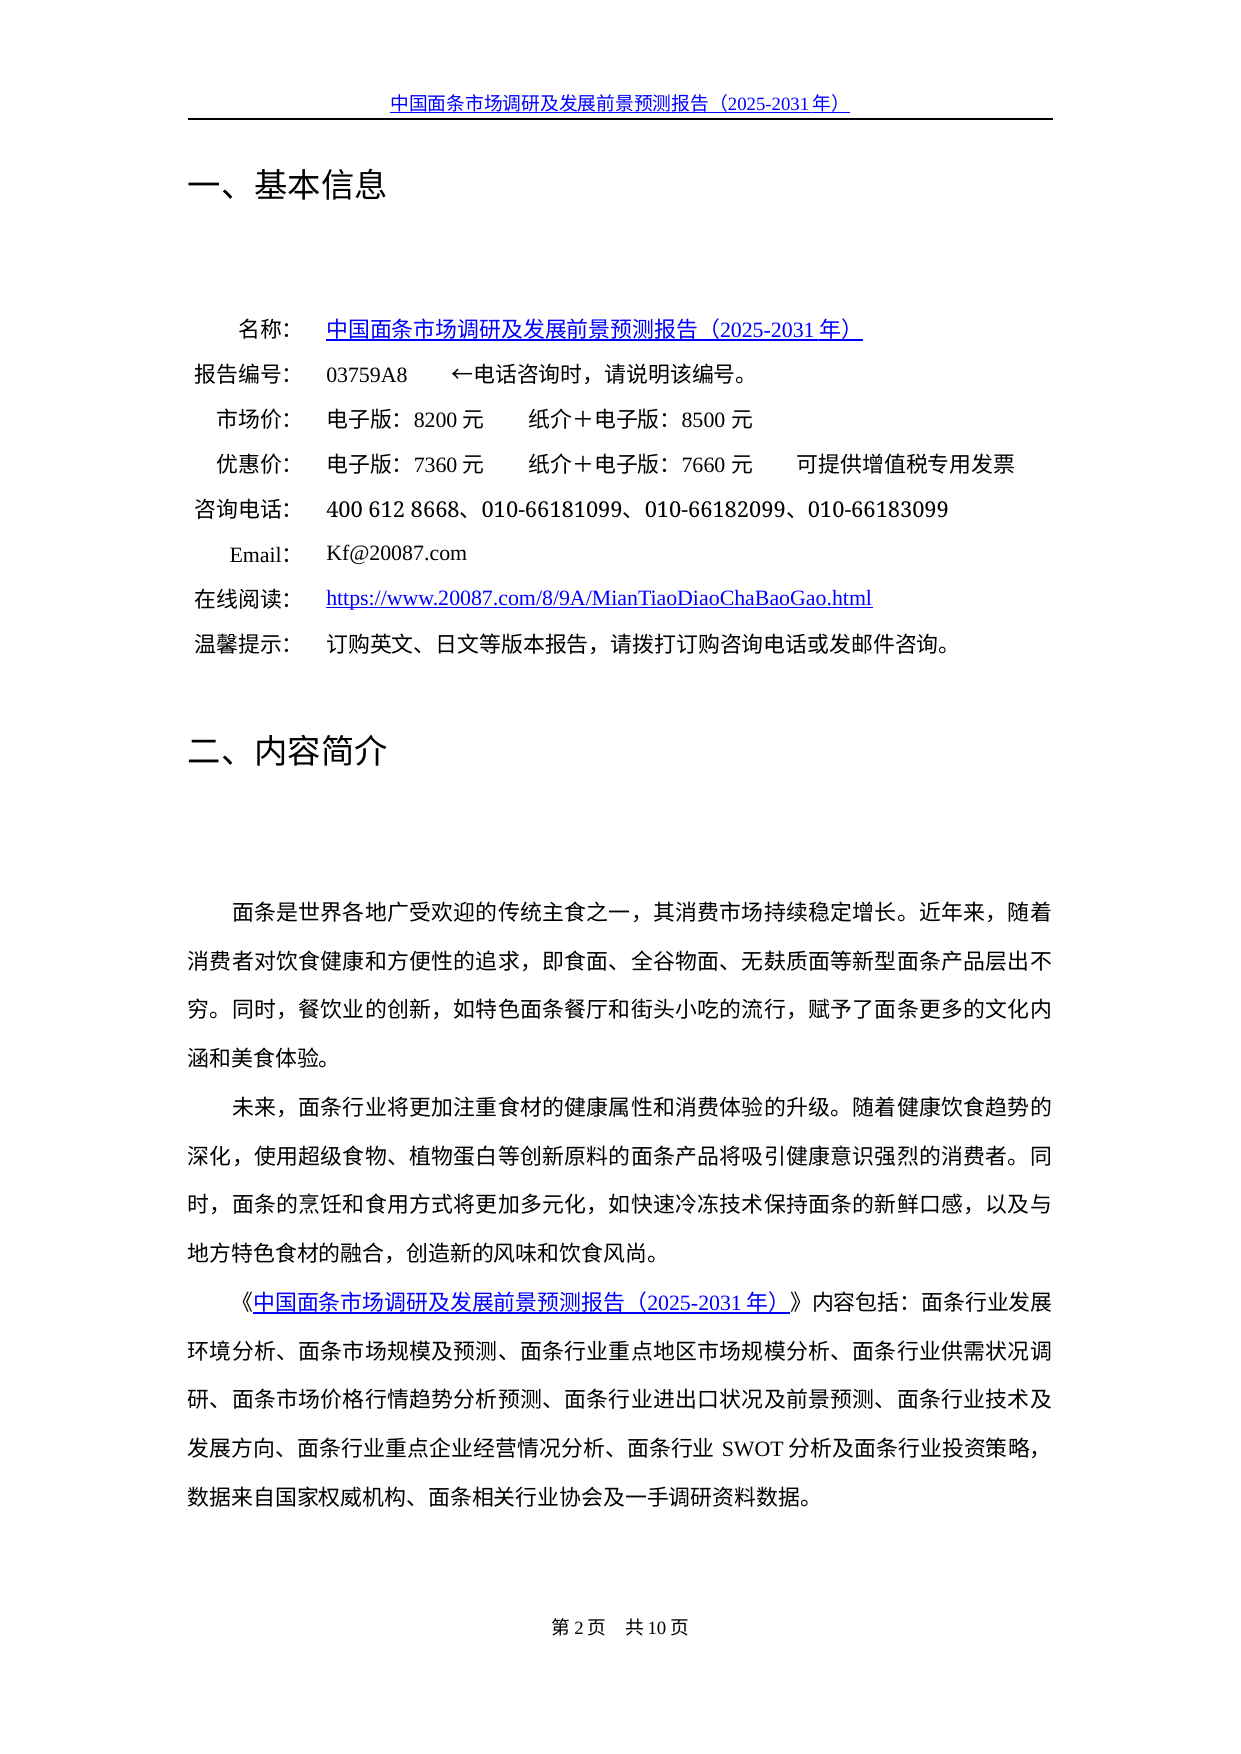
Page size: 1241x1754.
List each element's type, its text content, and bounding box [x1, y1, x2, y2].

table_cell 订购英文、日文等版本报告，请拨打订购咨询电话或发邮件咨询。 [315, 627, 1073, 672]
table_cell 电子版：8200 元 纸介＋电子版：8500 元 [315, 402, 1073, 447]
table_cell 市场价： [167, 402, 315, 447]
table_cell Kf@20087.com [315, 537, 1073, 582]
table_cell 03759A8 ←电话咨询时，请说明该编号。 [315, 357, 1073, 402]
title 一、基本信息 [187, 150, 1053, 215]
table_cell [315, 582, 1073, 627]
table_cell 咨询电话： [167, 492, 315, 537]
table_cell 温馨提示： [167, 627, 315, 672]
table_header 名称： [167, 312, 315, 357]
table_cell Email： [167, 537, 315, 582]
title 二、内容简介 [187, 717, 1053, 782]
table_cell 优惠价： [167, 447, 315, 492]
table_cell 在线阅读： [167, 582, 315, 627]
table_cell 报告编号： [167, 357, 315, 402]
table_cell 400 612 8668、010-66181099、010-66182099、010-66183099 [315, 492, 1073, 537]
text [187, 894, 1053, 1512]
table_cell 电子版：7360 元 纸介＋电子版：7660 元 可提供增值税专用发票 [315, 447, 1073, 492]
table_header 中国面条市场调研及发展前景预测报告（2025-2031年） [315, 312, 1073, 357]
